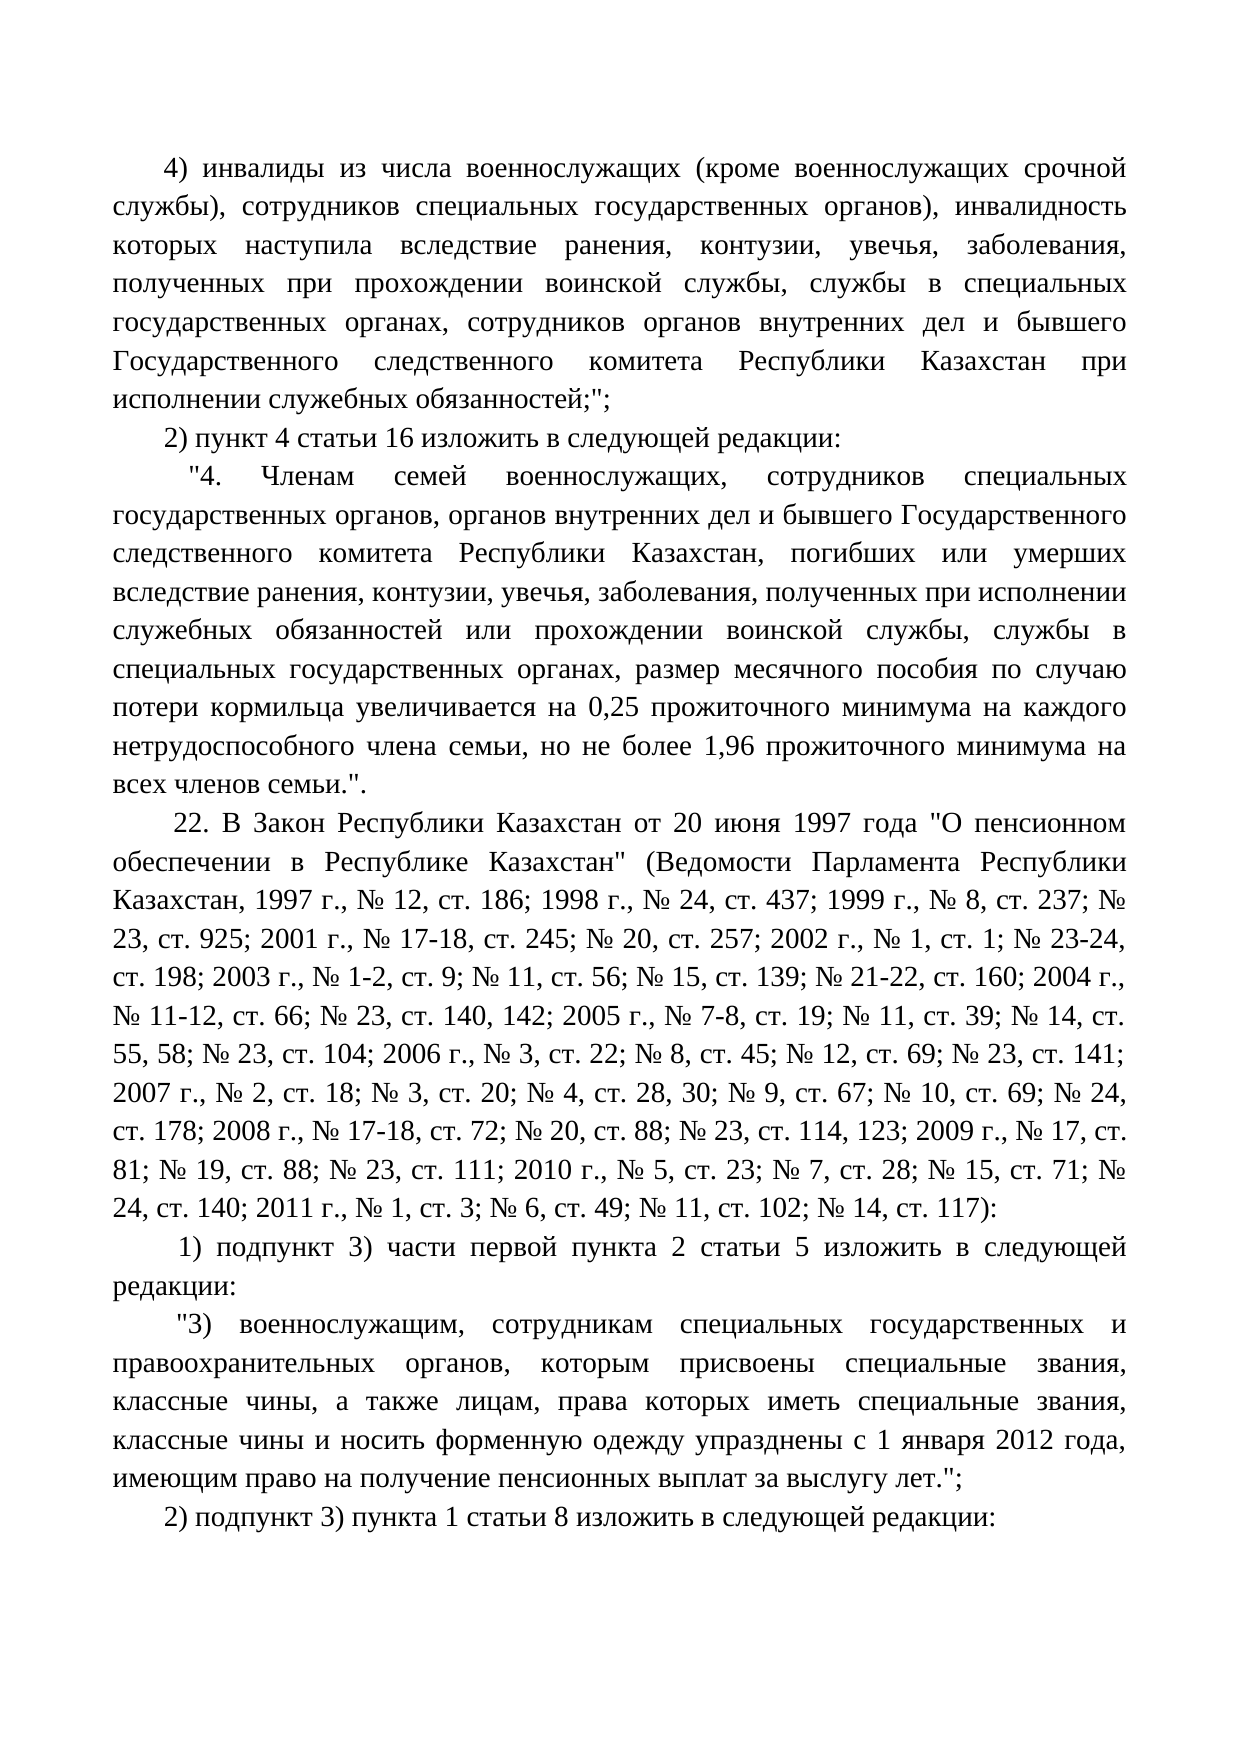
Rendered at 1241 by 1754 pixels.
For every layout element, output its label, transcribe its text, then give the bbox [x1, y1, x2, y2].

text 1) подпункт 3) части первой пункта 2 статьи 5 изложить в следующей редакции: [112, 1229, 1128, 1301]
text 22. В Закон Республики Казахстан от 20 июня 1997 года "О пенсионном обеспечении в Республике Казахстан" (Ведомости Парламента Республики Казахстан, 1997 г., № 12, ст. 186; 1998 г., № 24, ст. 437; 1999 г., № 8, ст. 237; № 23, ст. 925; 2001 г., № 17-18, ст. 245; № 20, ст. 257; 2002 г., № 1, ст. 1; № 23-24, ст. 198; 2003 г., № 1-2, ст. 9; № 11, ст. 56; № 15, ст. 139; № 21-22, ст. 160; 2004 г., № 11-12, ст. 66; № 23, ст. 140, 142; 2005 г., № 7-8, ст. 19; № 11, ст. 39; № 14, ст. 55, 58; № 23, ст. 104; 2006 г., № 3, ст. 22; № 8, ст. 45; № 12, ст. 69; № 23, ст. 141; 2007 г., № 2, ст. 18; № 3, ст. 20; № 4, ст. 28, 30; № 9, ст. 67; № 10, ст. 69; № 24, ст. 178; 2008 г., № 17-18, ст. 72; № 20, ст. 88; № 23, ст. 114, 123; 2009 г., № 17, ст. 81; № 19, ст. 88; № 23, ст. 111; 2010 г., № 5, ст. 23; № 7, ст. 28; № 15, ст. 71; № 24, ст. 140; 2011 г., № 1, ст. 3; № 6, ст. 49; № 11, ст. 102; № 14, ст. 117): [112, 805, 1128, 1224]
text 2) пункт 4 статьи 16 изложить в следующей редакции: [112, 420, 1128, 453]
text 2) подпункт 3) пункта 1 статьи 8 изложить в следующей редакции: [112, 1499, 1128, 1532]
text "4. Членам семей военнослужащих, сотрудников специальных государственных органов, органов внутренних дел и бывшего Государственного следственного комитета Республики Казахстан, погибших или умерших вследствие ранения, контузии, увечья, заболевания, полученных при исполнении служебных обязанностей или прохождении воинской службы, службы в специальных государственных органах, размер месячного пособия по случаю потери кормильца увеличивается на 0,25 прожиточного минимума на каждого нетрудоспособного члена семьи, но не более 1,96 прожиточного минимума на всех членов семьи.". [112, 458, 1128, 800]
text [112, 1306, 1128, 1494]
text 4) инвалиды из числа военнослужащих (кроме военнослужащих срочной службы), сотрудников специальных государственных органов), инвалидность которых наступила вследствие ранения, контузии, увечья, заболевания, полученных при прохождении воинской службы, службы в специальных государственных органах, сотрудников органов внутренних дел и бывшего Государственного следственного комитета Республики Казахстан при исполнении служебных обязанностей;"; [112, 150, 1128, 415]
